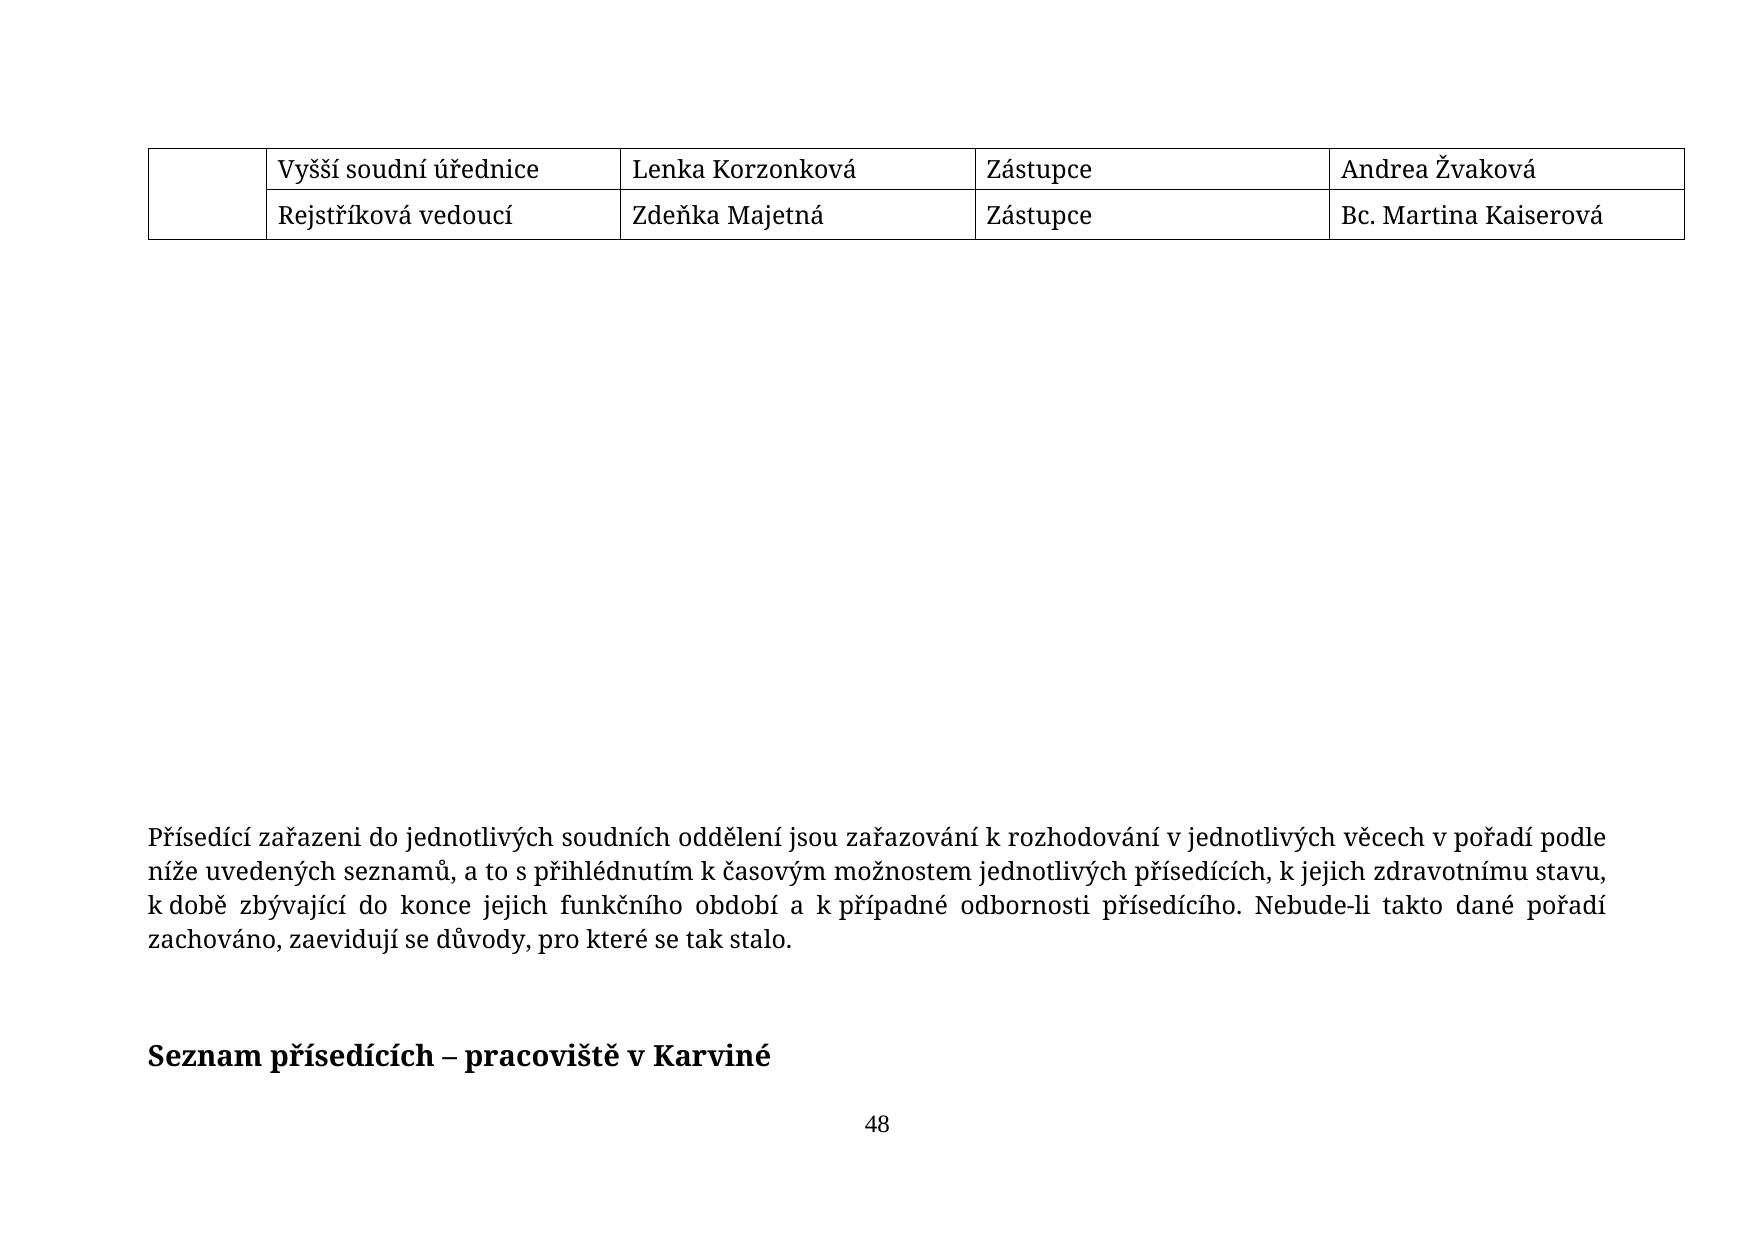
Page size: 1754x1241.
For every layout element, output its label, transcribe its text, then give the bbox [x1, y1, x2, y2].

table_cell Zástupce [976, 149, 1329, 189]
table_cell Andrea Žvaková [1330, 149, 1684, 189]
table_cell Rejstříková vedoucí [267, 190, 620, 239]
text Seznam přísedících – pracoviště v Karviné [148, 1035, 1606, 1075]
table_cell Vyšší soudní úřednice [267, 149, 620, 189]
text Přísedící zařazeni do jednotlivých soudních oddělení jsou zařazování k rozhodování v jednotlivých věcech v pořadí podle níže uvedených seznamů, a to s přihlédnutím k časovým možnostem jednotlivých přísedících, k jejich zdravotnímu stavu, k době zbývající do konce jejich funkčního období a k případné odbornosti přísedícího. Nebude-li takto dané pořadí zachováno, zaevidují se důvody, pro které se tak stalo. [148, 819, 1606, 956]
table_cell Bc. Martina Kaiserová [1330, 190, 1684, 239]
table_cell Lenka Korzonková [621, 149, 975, 189]
table_cell Zástupce [976, 190, 1329, 239]
table_cell Zdeňka Majetná [621, 190, 975, 239]
